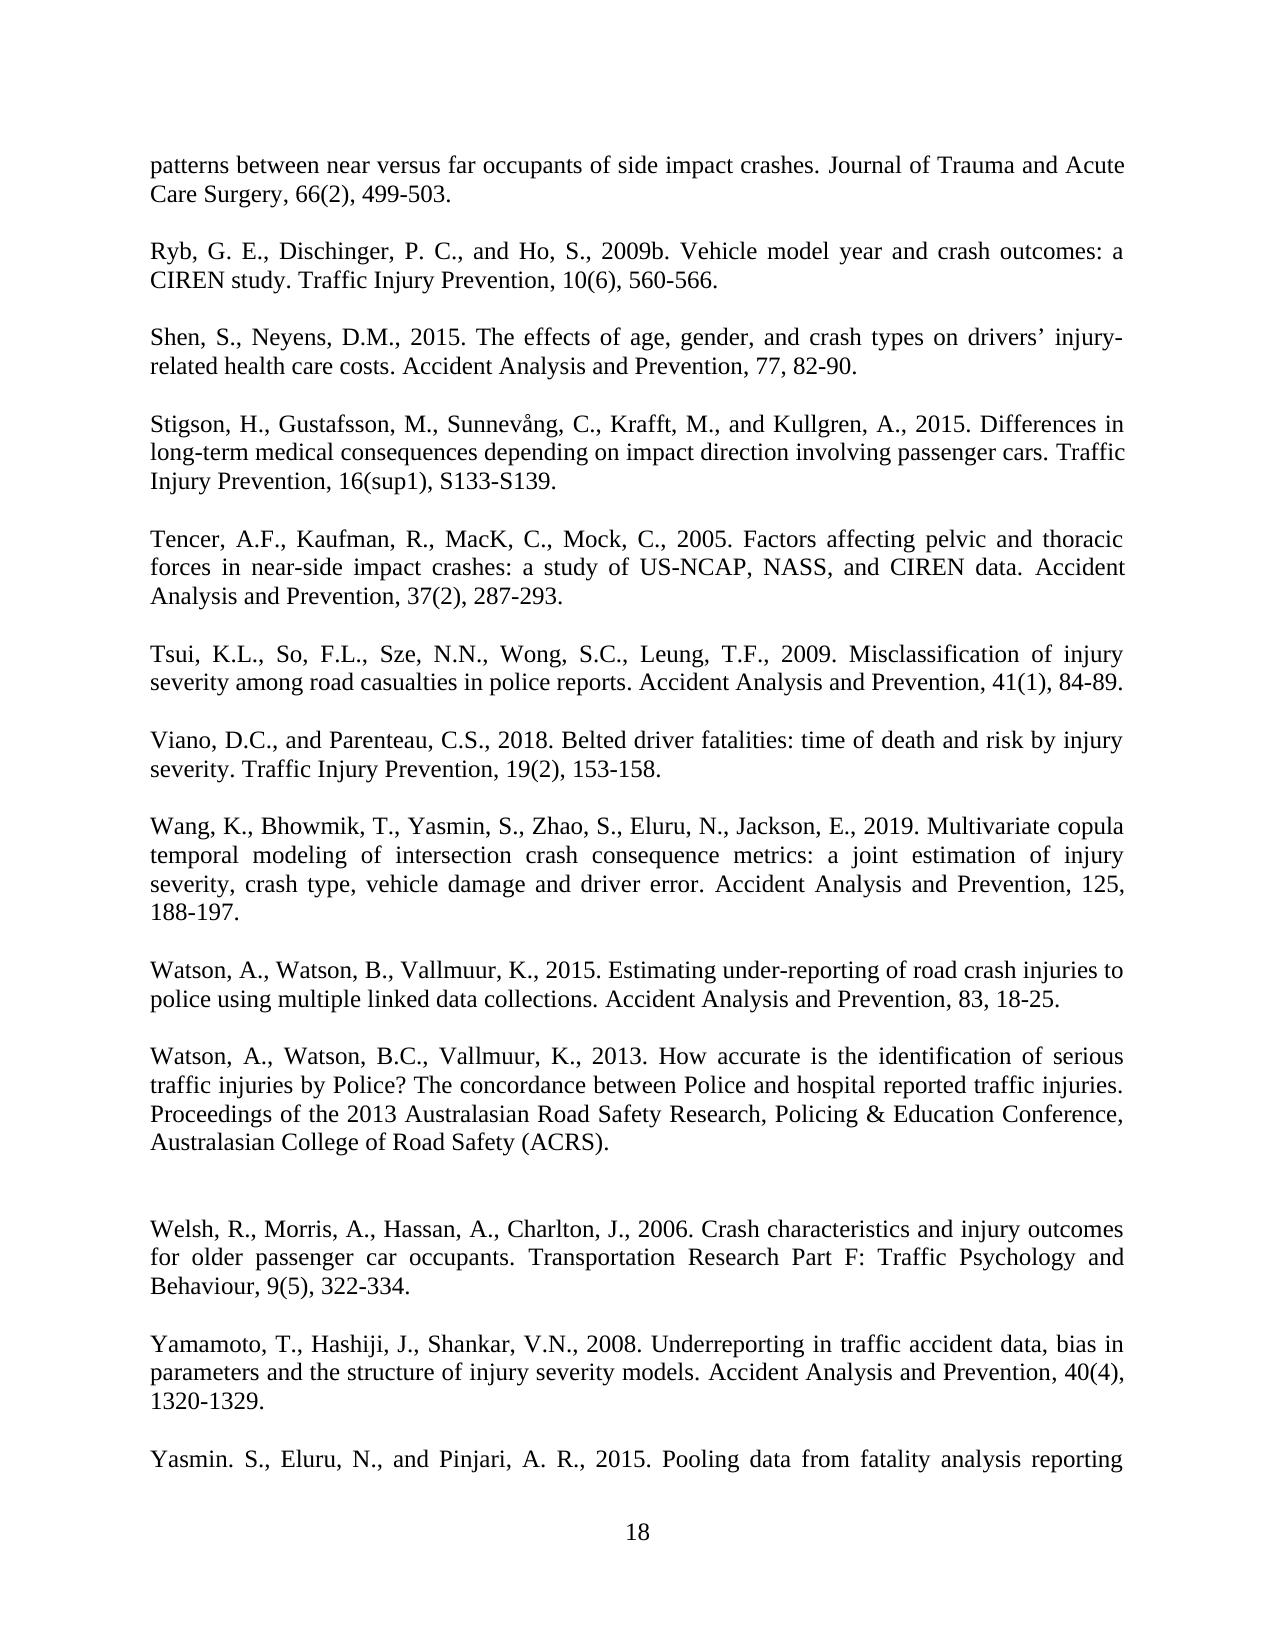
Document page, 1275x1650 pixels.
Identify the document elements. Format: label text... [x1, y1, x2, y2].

text Shen, S., Neyens, D.M., 2015. The effects of age, gender, and crash types on drivers’ injury-related health care costs. Accident Analysis and Prevention, 77, 82-90. [150, 322, 1125, 380]
text Watson, A., Watson, B., Vallmuur, K., 2015. Estimating under-reporting of road crash injuries to police using multiple linked data collections. Accident Analysis and Prevention, 83, 18-25. [150, 955, 1125, 1012]
text Watson, A., Watson, B.C., Vallmuur, K., 2013. How accurate is the identification of serious traffic injuries by Police? The concordance between Police and hospital reported traffic injuries. Proceedings of the 2013 Australasian Road Safety Research, Policing & Education Conference, Australasian College of Road Safety (ACRS). [150, 1041, 1125, 1156]
text Wang, K., Bhowmik, T., Yasmin, S., Zhao, S., Eluru, N., Jackson, E., 2019. Multivariate copula temporal modeling of intersection crash consequence metrics: a joint estimation of injury severity, crash type, vehicle damage and driver error. Accident Analysis and Prevention, 125, 188-197. [150, 811, 1125, 926]
text Yamamoto, T., Hashiji, J., Shankar, V.N., 2008. Underreporting in traffic accident data, bias in parameters and the structure of injury severity models. Accident Analysis and Prevention, 40(4), 1320-1329. [150, 1329, 1125, 1415]
text Tencer, A.F., Kaufman, R., MacK, C., Mock, C., 2005. Factors affecting pelvic and thoracic forces in near-side impact crashes: a study of US-NCAP, NASS, and CIREN data. Accident Analysis and Prevention, 37(2), 287-293. [150, 524, 1125, 610]
text Stigson, H., Gustafsson, M., Sunnevång, C., Krafft, M., and Kullgren, A., 2015. Differences in long-term medical consequences depending on impact direction involving passenger cars. Traffic Injury Prevention, 16(sup1), S133-S139. [150, 409, 1125, 495]
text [150, 1444, 1125, 1472]
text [150, 150, 1125, 207]
text Welsh, R., Morris, A., Hassan, A., Charlton, J., 2006. Crash characteristics and injury outcomes for older passenger car occupants. Transportation Research Part F: Traffic Psychology and Behaviour, 9(5), 322-334. [150, 1214, 1125, 1300]
text Tsui, K.L., So, F.L., Sze, N.N., Wong, S.C., Leung, T.F., 2009. Misclassification of injury severity among road casualties in police reports. Accident Analysis and Prevention, 41(1), 84-89. [150, 639, 1125, 696]
text Viano, D.C., and Parenteau, C.S., 2018. Belted driver fatalities: time of death and risk by injury severity. Traffic Injury Prevention, 19(2), 153-158. [150, 725, 1125, 782]
text Ryb, G. E., Dischinger, P. C., and Ho, S., 2009b. Vehicle model year and crash outcomes: a CIREN study. Traffic Injury Prevention, 10(6), 560-566. [150, 236, 1125, 294]
